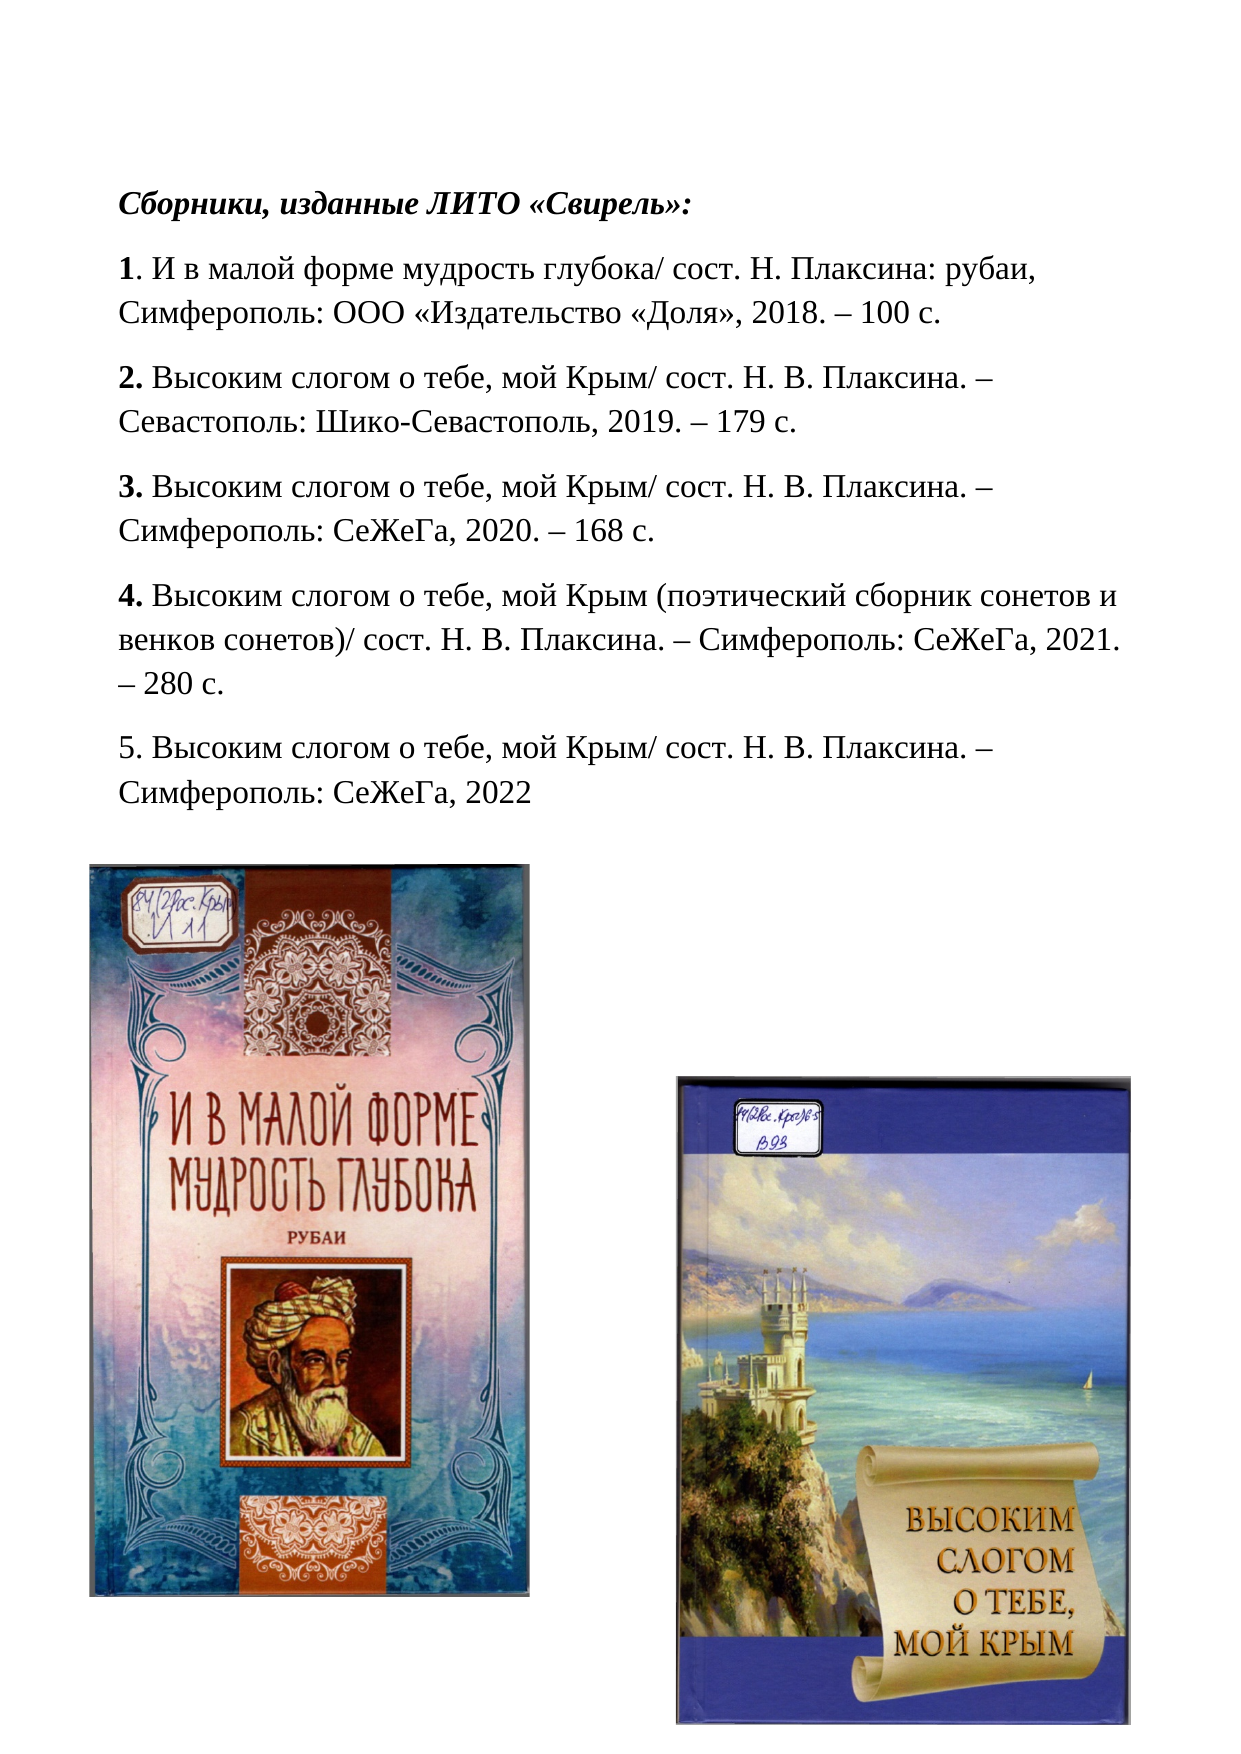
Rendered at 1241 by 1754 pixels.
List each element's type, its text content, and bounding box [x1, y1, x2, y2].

text 1. И в малой форме мудрость глубока/ сост. Н. Плаксина: рубаи, Симферополь: ООО «Издательство «Доля», 2018. – 100 с. [118, 248, 1122, 330]
picture [89, 864, 530, 1597]
text 5. Высоким слогом о тебе, мой Крым/ сост. Н. В. Плаксина. – Симферополь: СеЖеГа, 2022 [118, 728, 1122, 810]
text Сборники, изданные ЛИТО «Свирель»: [118, 183, 1122, 221]
text 4. Высоким слогом о тебе, мой Крым (поэтический сборник сонетов и венков сонетов)/ сост. Н. В. Плаксина. – Симферополь: СеЖеГа, 2021. – 280 с. [118, 575, 1122, 701]
text 3. Высоким слогом о тебе, мой Крым/ сост. Н. В. Плаксина. – Симферополь: СеЖеГа, 2020. – 168 с. [118, 466, 1122, 548]
picture [675, 1076, 1131, 1725]
text 2. Высоким слогом о тебе, мой Крым/ сост. Н. В. Плаксина. – Севастополь: Шико-Севастополь, 2019. – 179 с. [118, 357, 1122, 439]
